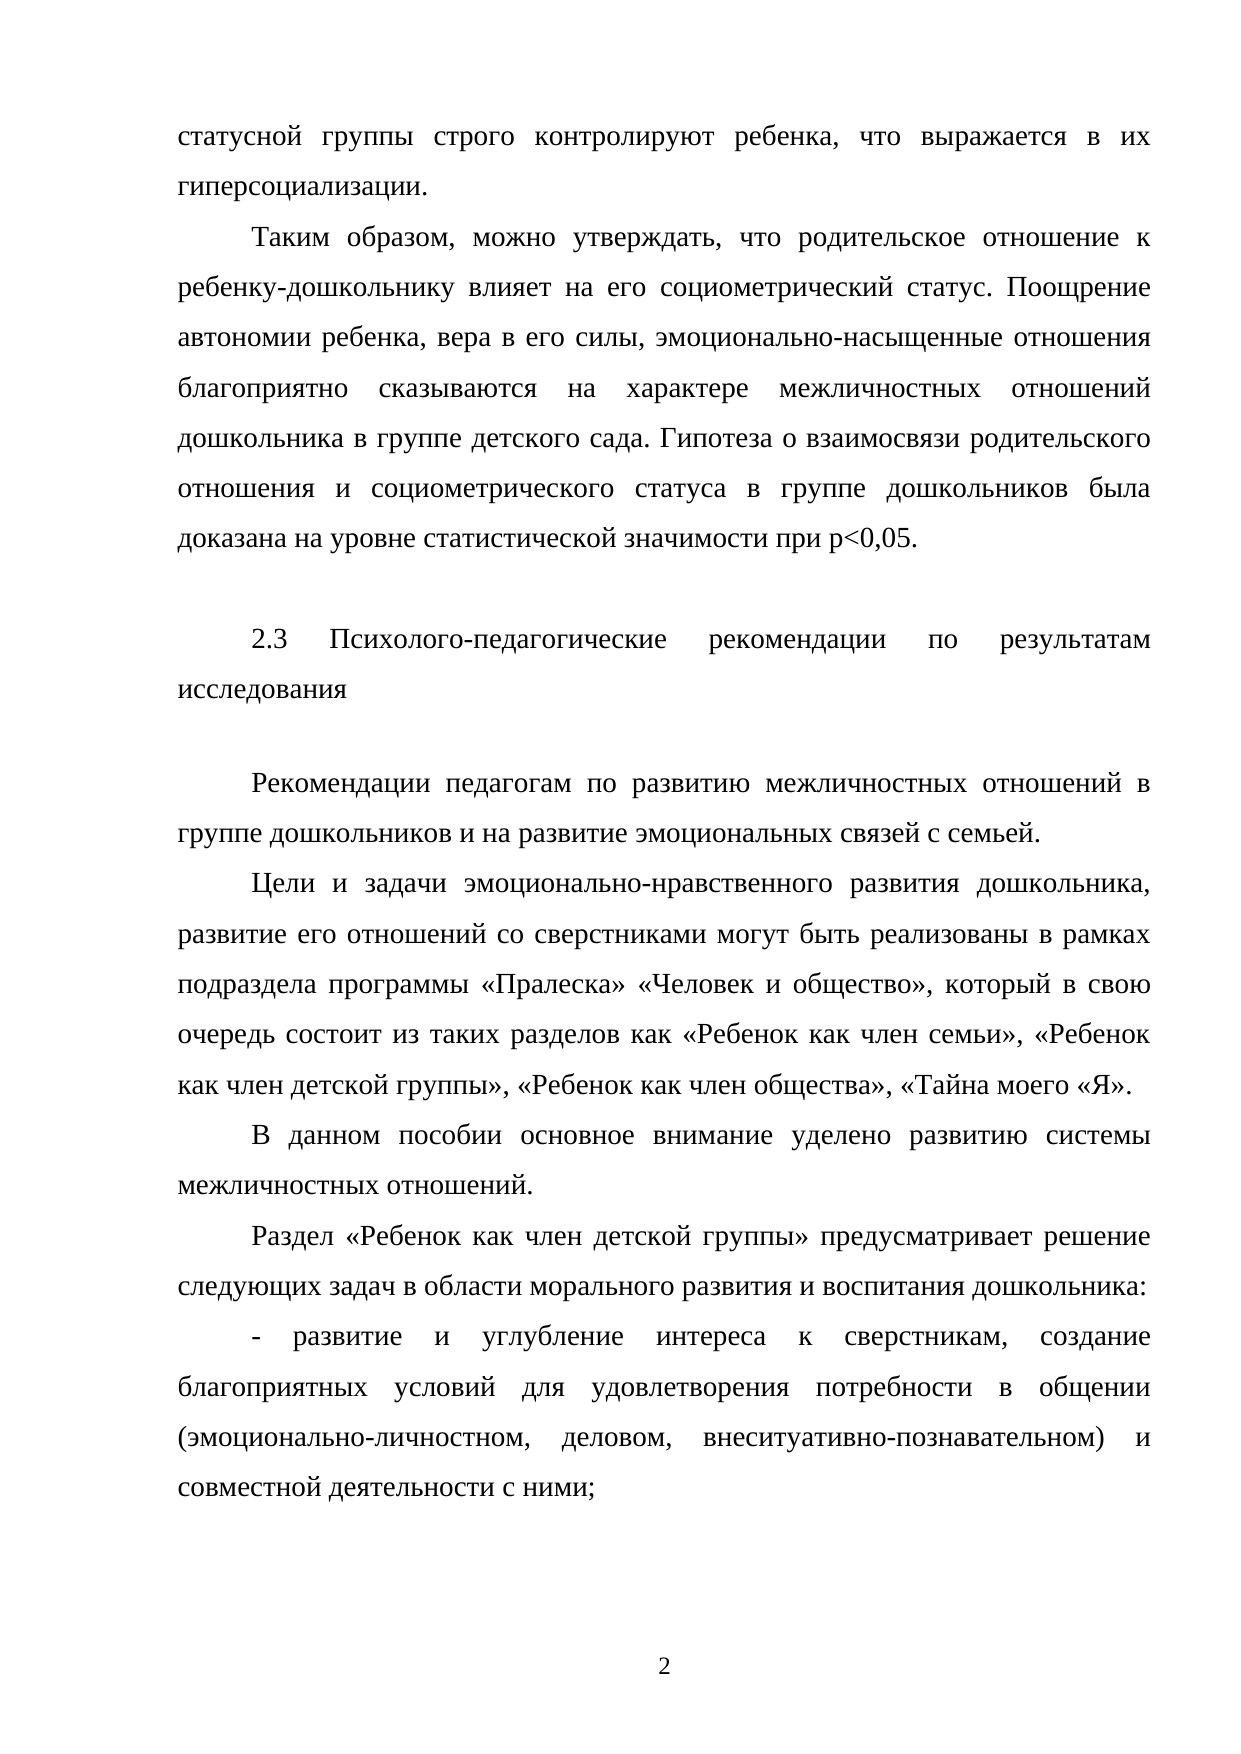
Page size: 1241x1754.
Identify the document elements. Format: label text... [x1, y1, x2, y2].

text - развитие и углубление интереса к сверстникам, создание благоприятных условий для удовлетворения потребности в общении (эмоционально-личностном, деловом, внеситуативно-познавательном) и совместной деятельности с ними; [177, 1318, 1152, 1503]
text Цели и задачи эмоционально-нравственного развития дошкольника, развитие его отношений со сверстниками могут быть реализованы в рамках подраздела программы «Пралеска» «Человек и общество», который в свою очередь состоит из таких разделов как «Ребенок как член семьи», «Ребенок как член детской группы», «Ребенок как член общества», «Тайна моего «Я». [177, 866, 1152, 1100]
text Раздел «Ребенок как член детской группы» предусматривает решение следующих задач в области морального развития и воспитания дошкольника: [177, 1218, 1152, 1302]
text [177, 118, 1152, 202]
text Рекомендации педагогам по развитию межличностных отношений в группе дошкольников и на развитие эмоциональных связей с семьей. [177, 765, 1152, 849]
text В данном пособии основное внимание уделено развитию системы межличностных отношений. [177, 1117, 1152, 1201]
text 2.3 Психолого-педагогические рекомендации по результатам исследования [177, 621, 1152, 705]
text Таким образом, можно утверждать, что родительское отношение к ребенку-дошкольнику влияет на его социометрический статус. Поощрение автономии ребенка, вера в его силы, эмоционально-насыщенные отношения благоприятно сказываются на характере межличностных отношений дошкольника в группе детского сада. Гипотеза о взаимосвязи родительского отношения и социометрического статуса в группе дошкольников была доказана на уровне статистической значимости при р<0,05. [177, 219, 1152, 554]
